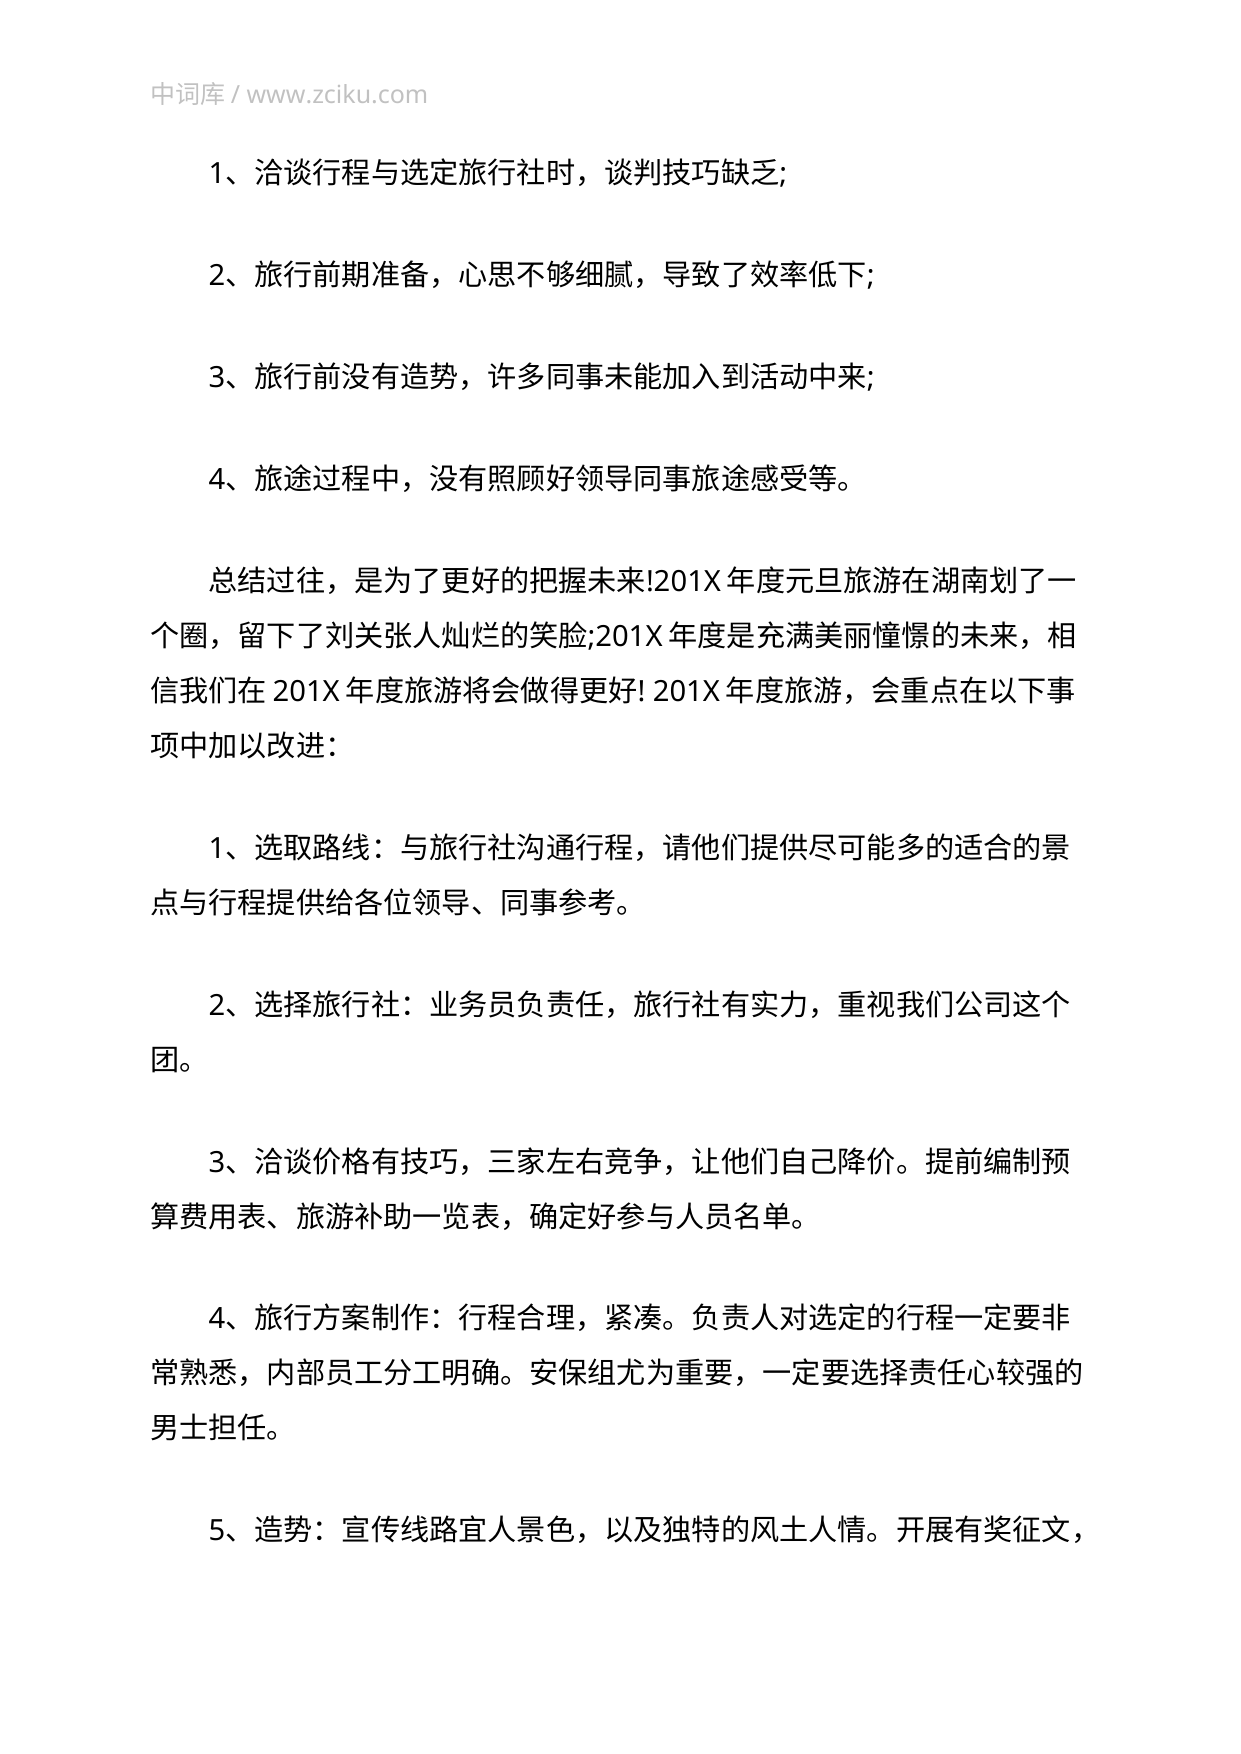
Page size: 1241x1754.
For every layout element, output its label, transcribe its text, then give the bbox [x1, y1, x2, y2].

text 2、选择旅行社：业务员负责任，旅行社有实力，重视我们公司这个团。 [150, 981, 1090, 1079]
text 1、洽谈行程与选定旅行社时，谈判技巧缺乏; [150, 150, 1090, 192]
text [150, 1507, 1090, 1549]
text 3、旅行前没有造势，许多同事未能加入到活动中来; [150, 354, 1090, 396]
text 3、洽谈价格有技巧，三家左右竞争，让他们自己降价。提前编制预算费用表、旅游补助一览表，确定好参与人员名单。 [150, 1138, 1090, 1236]
text 2、旅行前期准备，心思不够细腻，导致了效率低下; [150, 252, 1090, 294]
text 4、旅途过程中，没有照顾好领导同事旅途感受等。 [150, 456, 1090, 498]
text 4、旅行方案制作：行程合理，紧凑。负责人对选定的行程一定要非常熟悉，内部员工分工明确。安保组尤为重要，一定要选择责任心较强的男士担任。 [150, 1295, 1090, 1447]
text 总结过往，是为了更好的把握未来!201X年度元旦旅游在湖南划了一个圈，留下了刘关张人灿烂的笑脸;201X年度是充满美丽憧憬的未来，相信我们在201X年度旅游将会做得更好! 201X年度旅游，会重点在以下事项中加以改进： [150, 558, 1090, 765]
text 1、选取路线：与旅行社沟通行程，请他们提供尽可能多的适合的景点与行程提供给各位领导、同事参考。 [150, 825, 1090, 922]
